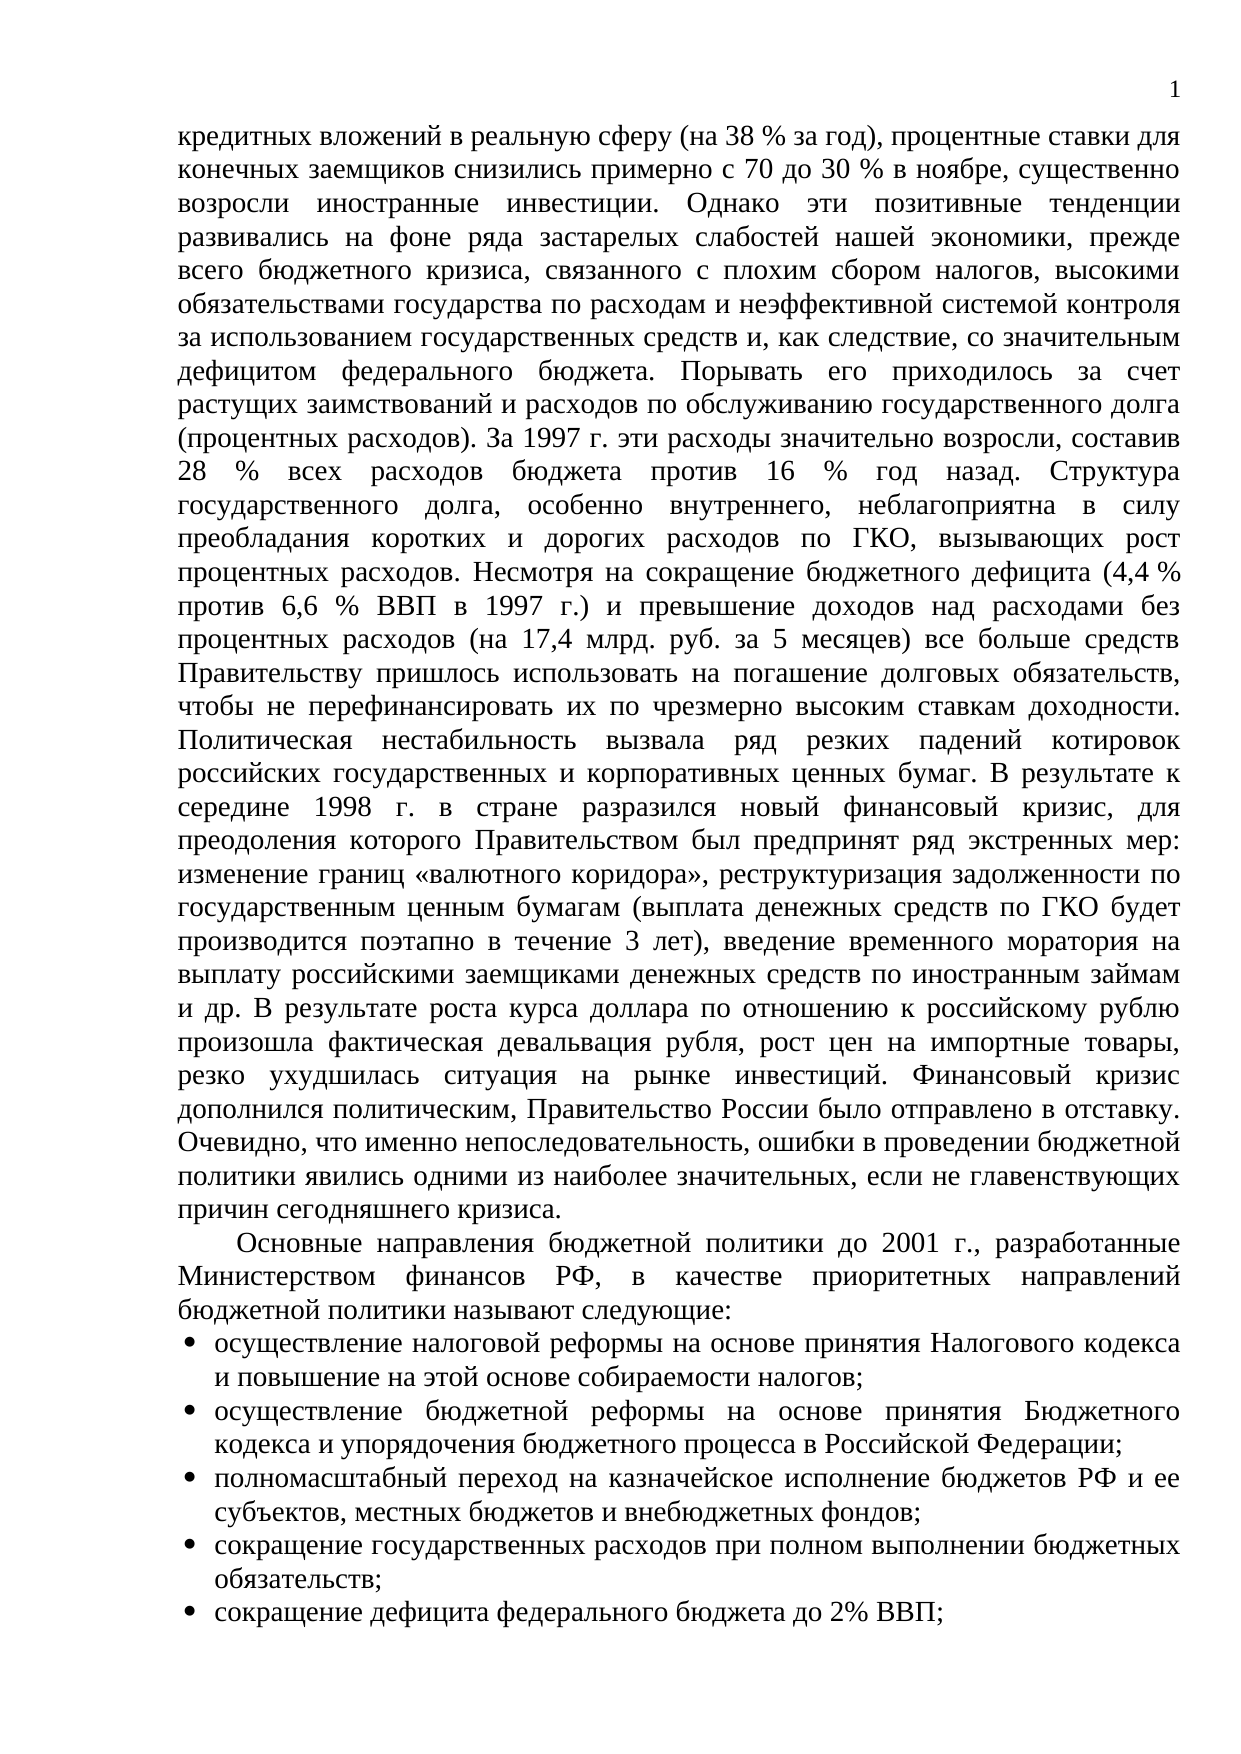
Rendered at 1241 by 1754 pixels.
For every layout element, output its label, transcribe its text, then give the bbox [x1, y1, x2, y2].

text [177, 118, 1181, 1225]
list сокращение государственных расходов при полном выполнении бюджетных обязательств; [184, 1527, 1181, 1594]
list сокращение дефицита федерального бюджета до 2% ВВП; [184, 1594, 1181, 1628]
list полномасштабный переход на казначейское исполнение бюджетов РФ и ее субъектов, местных бюджетов и внебюджетных фондов; [184, 1460, 1181, 1527]
list осуществление бюджетной реформы на основе принятия Бюджетного кодекса и упорядочения бюджетного процесса в Российской Федерации; [184, 1393, 1181, 1460]
list осуществление налоговой реформы на основе принятия Налогового кодекса и повышение на этой основе собираемости налогов; [184, 1326, 1181, 1393]
text Основные направления бюджетной политики до 2001 г., разработанные Министерством финансов РФ, в качестве приоритетных направлений бюджетной политики называют следующие: [177, 1225, 1181, 1326]
